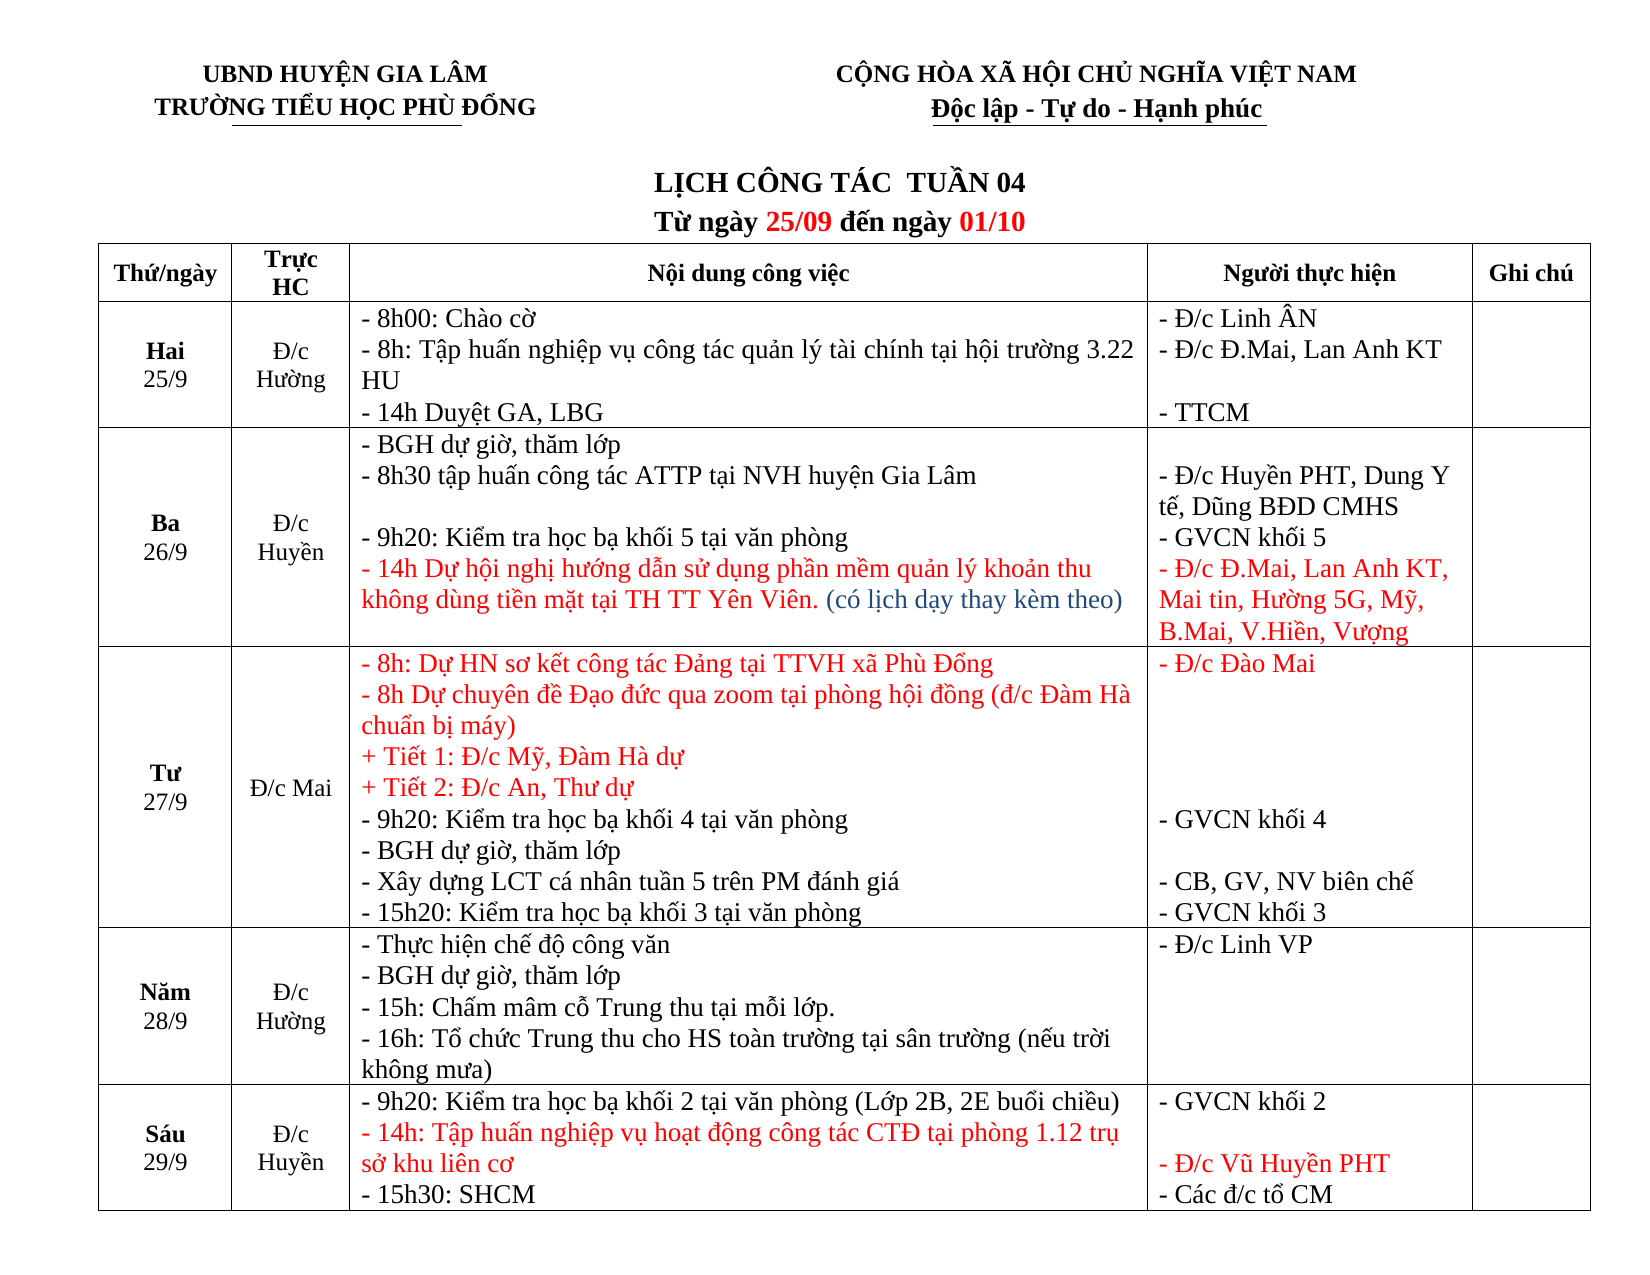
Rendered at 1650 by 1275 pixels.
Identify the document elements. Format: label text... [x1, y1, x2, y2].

table_cell - Đ/c Huyền PHT, Dung Y tế, Dũng BĐD CMHS - GVCN khối 5 - Đ/c Đ.Mai, Lan Anh KT, Mai tin, Hường 5G, Mỹ, B.Mai, V.Hiền, Vượng [1148, 428, 1472, 646]
table_cell - 8h00: Chào cờ - 8h: Tập huấn nghiệp vụ công tác quản lý tài chính tại hội trường 3.22 HU - 14h Duyệt GA, LBG [350, 302, 1147, 427]
table_cell - Đ/c Linh ÂN - Đ/c Đ.Mai, Lan Anh KT - TTCM [1148, 302, 1472, 427]
table_cell Đ/c Huyền [232, 428, 349, 646]
table_cell Ba 26/9 [99, 428, 231, 646]
table_cell [1473, 1085, 1590, 1210]
table_cell - 9h20: Kiểm tra học bạ khối 2 tại văn phòng (Lớp 2B, 2E buổi chiều) - 14h: Tập huấn nghiệp vụ hoạt động công tác CTĐ tại phòng 1.12 trụ sở khu liên cơ - 15h30: SHCM [350, 1085, 1147, 1210]
table_cell - GVCN khối 2 - Đ/c Vũ Huyền PHT - Các đ/c tổ CM [1148, 1085, 1472, 1210]
table_header Nội dung công việc [350, 244, 1147, 301]
table_cell [1473, 647, 1590, 927]
table_header CỘNG HÒA XÃ HỘI CHỦ NGHĨA VIỆT NAM Độc lập - Tự do - Hạnh phúc [602, 59, 1591, 127]
table_cell [1473, 428, 1590, 646]
table_cell - Thực hiện chế độ công văn - BGH dự giờ, thăm lớp - 15h: Chấm mâm cỗ Trung thu tại mỗi lớp. - 16h: Tổ chức Trung thu cho HS toàn trường tại sân trường (nếu trời không mưa) [350, 928, 1147, 1084]
table_cell Sáu 29/9 [99, 1085, 231, 1210]
table_cell Hai 25/9 [99, 302, 231, 427]
table_cell Tư 27/9 [99, 647, 231, 927]
table_header Người thực hiện [1148, 244, 1472, 301]
table_header Trực HC [232, 244, 349, 301]
table_header UBND HUYỆN GIA LÂM TRƯỜNG TIỂU HỌC PHÙ ĐỔNG [89, 59, 602, 127]
table_cell - BGH dự giờ, thăm lớp - 8h30 tập huấn công tác ATTP tại NVH huyện Gia Lâm - 9h20: Kiểm tra học bạ khối 5 tại văn phòng - 14h Dự hội nghị hướng dẫn sử dụng phần mềm quản lý khoản thu không dùng tiền mặt tại TH TT Yên Viên. (có lịch dạy thay kèm theo) [350, 428, 1147, 646]
table_header Thứ/ngày [99, 244, 231, 301]
text LỊCH CÔNG TÁC TUẦN 04 [89, 166, 1591, 199]
table_cell Đ/c Hường [232, 928, 349, 1084]
table_cell - 8h: Dự HN sơ kết công tác Đảng tại TTVH xã Phù Đổng - 8h Dự chuyên đề Đạo đức qua zoom tại phòng hội đồng (đ/c Đàm Hà chuẩn bị máy) + Tiết 1: Đ/c Mỹ, Đàm Hà dự + Tiết 2: Đ/c An, Thư dự - 9h20: Kiểm tra học bạ khối 4 tại văn phòng - BGH dự giờ, thăm lớp - Xây dựng LCT cá nhân tuần 5 trên PM đánh giá - 15h20: Kiểm tra học bạ khối 3 tại văn phòng [350, 647, 1147, 927]
table_cell Đ/c Hường [232, 302, 349, 427]
table_cell [1473, 302, 1590, 427]
table_cell Năm 28/9 [99, 928, 231, 1084]
table_cell - Đ/c Linh VP [1148, 928, 1472, 1084]
table_cell [1473, 928, 1590, 1084]
table_header Ghi chú [1473, 244, 1590, 301]
table_cell - Đ/c Đào Mai - GVCN khối 4 - CB, GV, NV biên chế - GVCN khối 3 [1148, 647, 1472, 927]
text Từ ngày 25/09 đến ngày 01/10 [89, 204, 1591, 238]
table_cell Đ/c Huyền [232, 1085, 349, 1210]
table_cell Đ/c Mai [232, 647, 349, 927]
